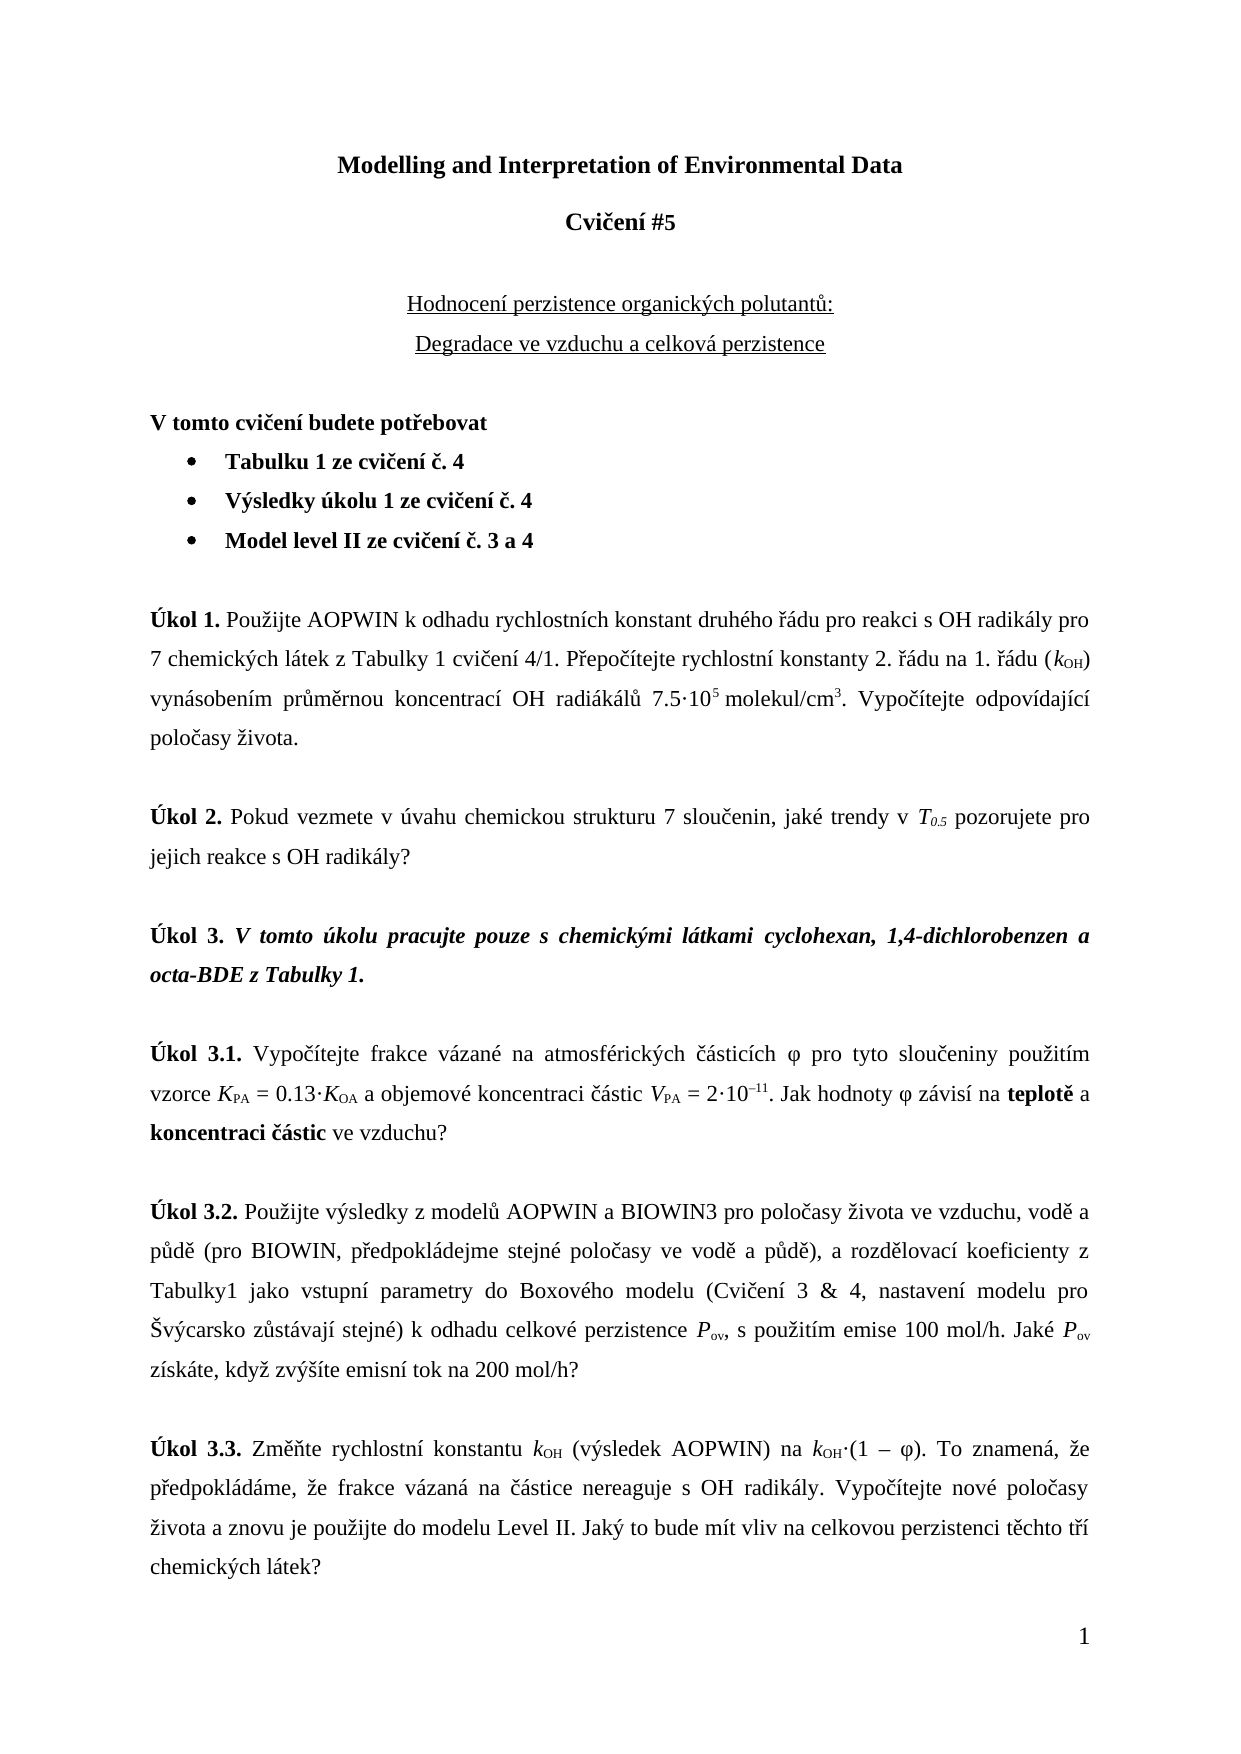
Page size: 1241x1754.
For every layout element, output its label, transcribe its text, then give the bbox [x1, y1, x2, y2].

text V tomto cvičení budete potřebovat [150, 408, 1090, 435]
text Hodnocení perzistence organických polutantů: [150, 290, 1090, 316]
list Výsledky úkolu 1 ze cvičení č. 4 [187, 487, 1090, 514]
text Modelling and Interpretation of Environmental Data [150, 150, 1090, 179]
text Cvičení #5 [150, 207, 1090, 236]
text Úkol 1. Použijte AOPWIN k odhadu rychlostních konstant druhého řádu pro reakci s OH radikály pro 7 chemických látek z Tabulky 1 cvičení 4/1. Přepočítejte rychlostní konstanty 2. řádu na 1. řádu (kOH) vynásobením průměrnou koncentrací OH radiákálů 7.5·105 molekul/cm3. Vypočítejte odpovídající poločasy života. [150, 606, 1090, 751]
text Úkol 2. Pokud vezmete v úvahu chemickou strukturu 7 sloučenin, jaké trendy v T0.5 pozorujete pro jejich reakce s OH radikály? [150, 803, 1090, 869]
text Úkol 3.2. Použijte výsledky z modelů AOPWIN a BIOWIN3 pro poločasy života ve vzduchu, vodě a půdě (pro BIOWIN, předpokládejme stejné poločasy ve vodě a půdě), a rozdělovací koeficienty z Tabulky1 jako vstupní parametry do Boxového modelu (Cvičení 3 & 4, nastavení modelu pro Švýcarsko zůstávají stejné) k odhadu celkové perzistence Pov, s použitím emise 100 mol/h. Jaké Pov získáte, když zvýšíte emisní tok na 200 mol/h? [150, 1198, 1090, 1382]
text Degradace ve vzduchu a celková perzistence [150, 329, 1090, 356]
list Tabulku 1 ze cvičení č. 4 [187, 448, 1090, 474]
text Úkol 3. V tomto úkolu pracujte pouze s chemickými látkami cyclohexan, 1,4-dichlorobenzen a octa-BDE z Tabulky 1. [150, 922, 1090, 988]
list Model level II ze cvičení č. 3 a 4 [187, 527, 1090, 553]
text Úkol 3.3. Změňte rychlostní konstantu kOH (výsledek AOPWIN) na kOH·(1 – φ). To znamená, že předpokládáme, že frakce vázaná na částice nereaguje s OH radikály. Vypočítejte nové poločasy života a znovu je použijte do modelu Level II. Jaký to bude mít vliv na celkovou perzistenci těchto tří chemických látek? [150, 1435, 1090, 1580]
text Úkol 3.1. Vypočítejte frakce vázané na atmosférických částicích φ pro tyto sloučeniny použitím vzorce KPA = 0.13·KOA a objemové koncentraci částic VPA = 2·10–11. Jak hodnoty φ závisí na teplotě a koncentraci částic ve vzduchu? [150, 1040, 1090, 1146]
